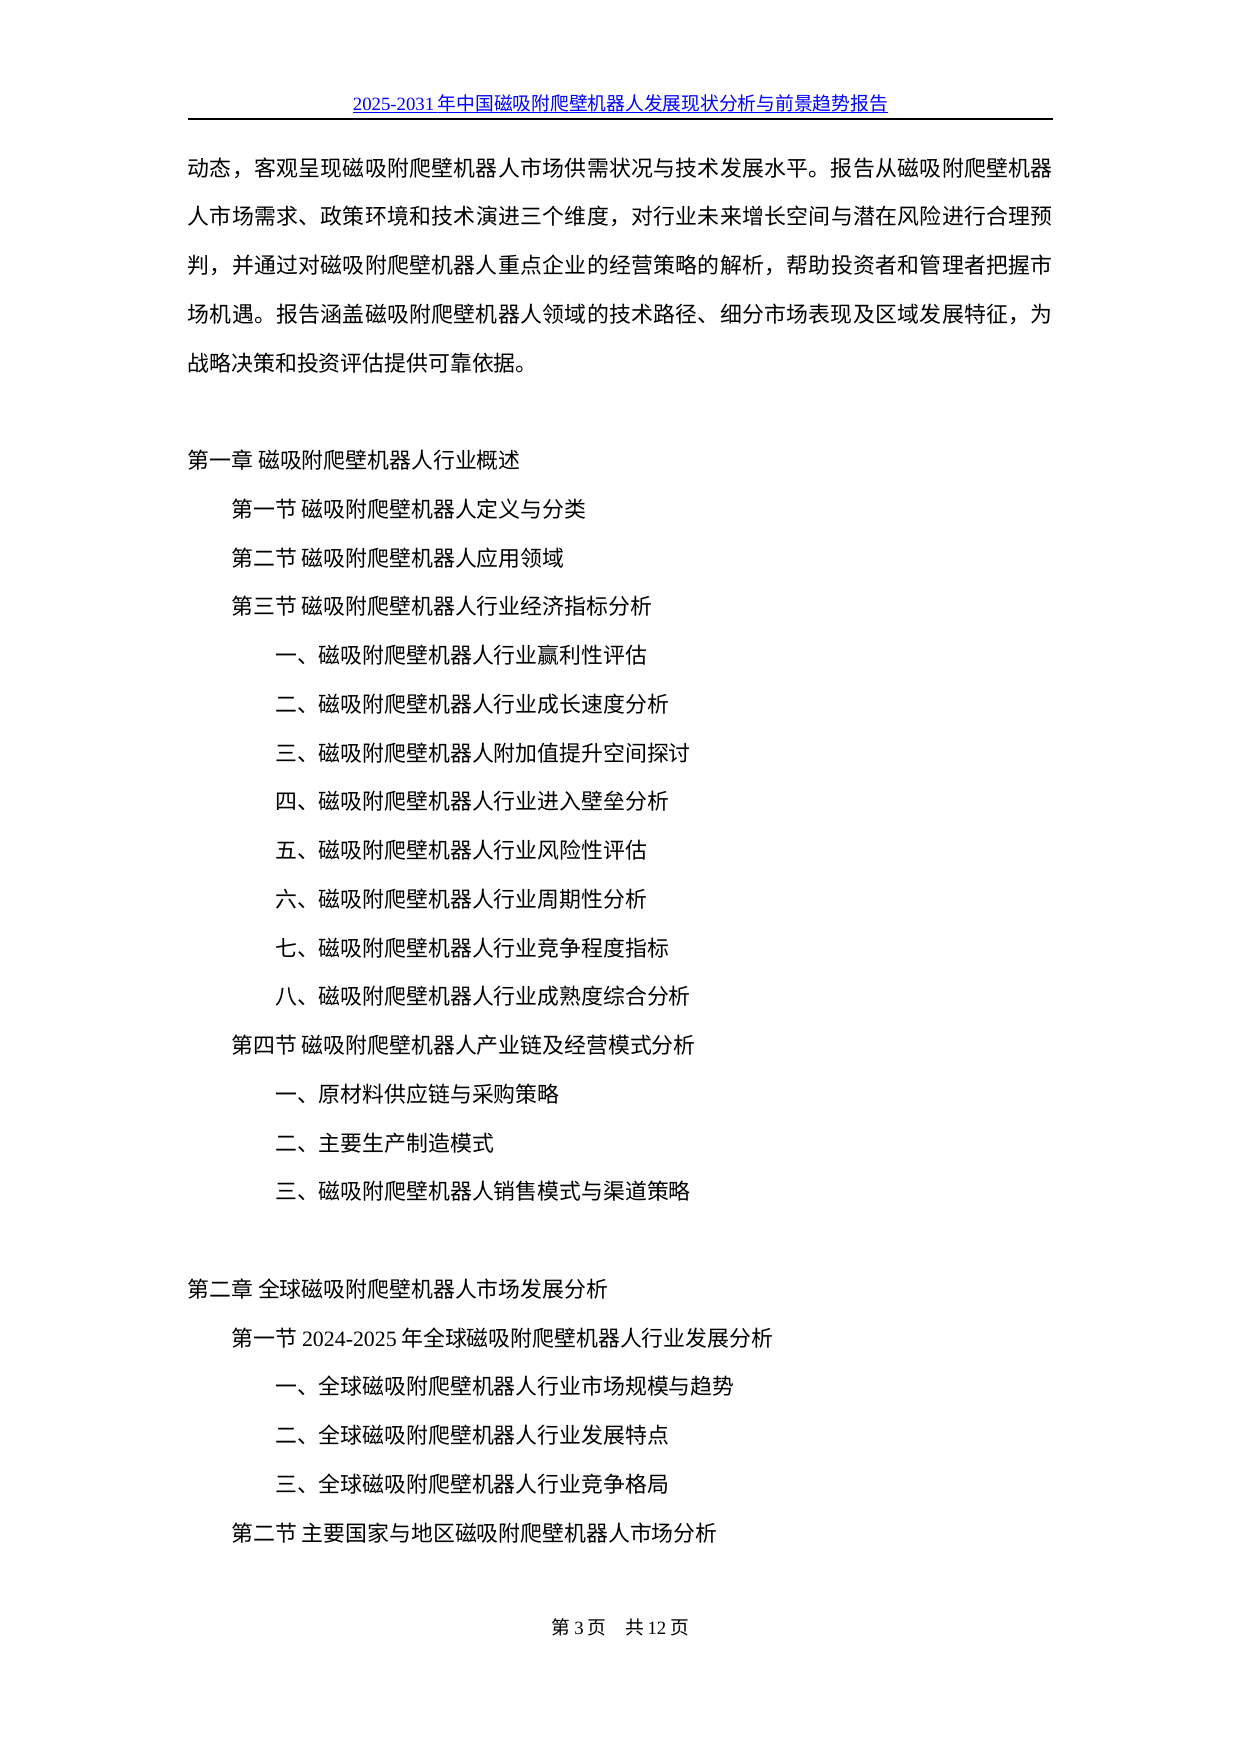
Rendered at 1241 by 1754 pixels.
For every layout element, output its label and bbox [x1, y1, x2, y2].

text [187, 150, 1053, 1548]
